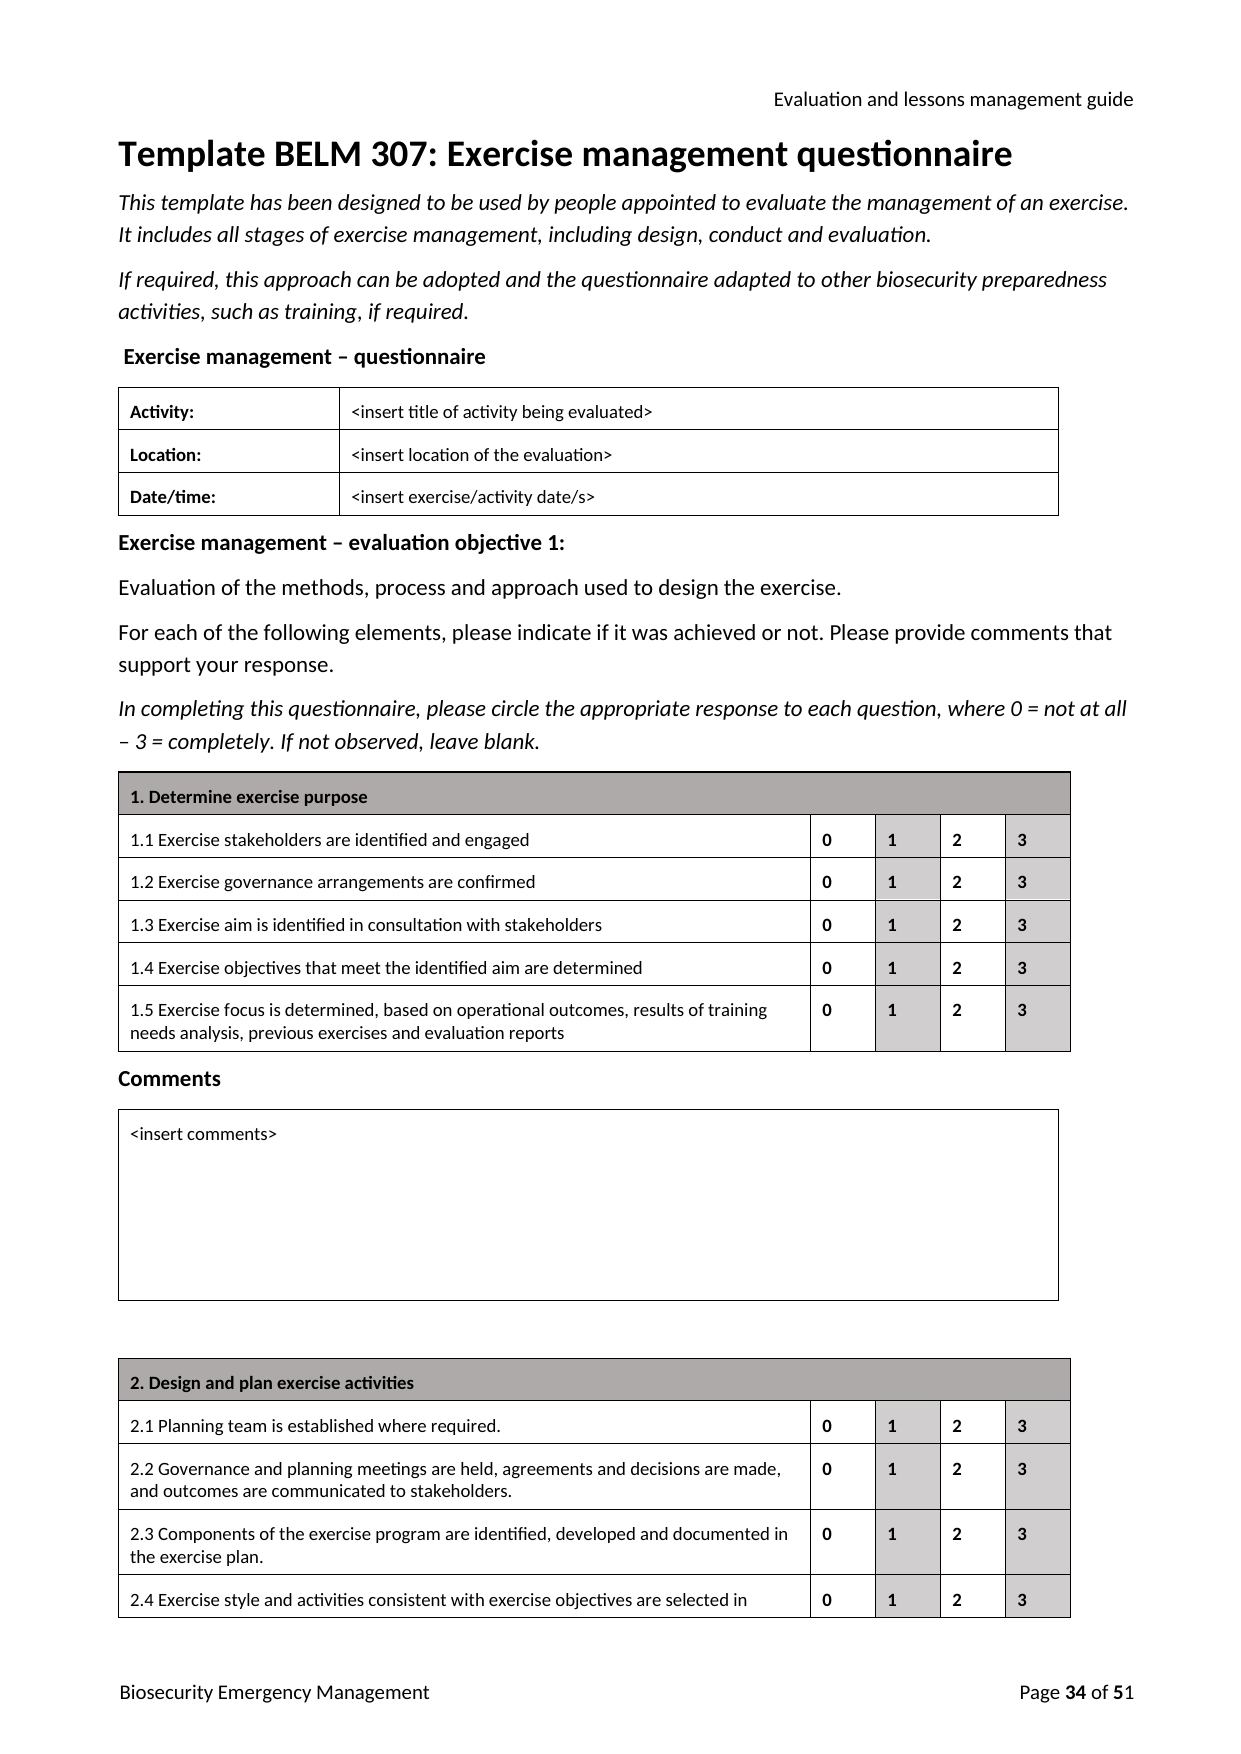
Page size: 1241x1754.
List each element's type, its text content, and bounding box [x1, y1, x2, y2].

table_header Activity: [119, 388, 339, 429]
table_cell 2 [941, 1575, 1005, 1617]
table_cell 1 [876, 1510, 940, 1574]
table_cell 1.5 Exercise focus is determined, based on operational outcomes, results of training needs analysis, previous exercises and evaluation reports [119, 986, 810, 1051]
table_cell <insert exercise/activity date/s> [340, 473, 1058, 515]
table_cell 3 [1006, 1575, 1070, 1617]
table_cell Date/time: [119, 473, 339, 515]
table_cell 2 [941, 1510, 1005, 1574]
text Exercise management – evaluation objective 1: [118, 528, 1134, 556]
table_cell 1 [876, 986, 940, 1051]
table_cell 3 [1006, 1444, 1070, 1509]
table_cell 2 [941, 1444, 1005, 1509]
table_header 2. Design and plan exercise activities [119, 1359, 1070, 1400]
table_cell 0 [811, 1510, 875, 1574]
table_cell 0 [811, 815, 875, 857]
table_cell 0 [811, 1401, 875, 1443]
table_cell 2 [941, 901, 1005, 942]
table_cell 3 [1006, 858, 1070, 899]
table_cell 1.4 Exercise objectives that meet the identified aim are determined [119, 943, 810, 985]
table_cell 1 [876, 1401, 940, 1443]
table_cell 1 [876, 858, 940, 899]
text If required, this approach can be adopted and the questionnaire adapted to other biosecurity preparedness activities, such as training, if required. [118, 265, 1134, 325]
table_cell 3 [1006, 943, 1070, 985]
subtitle Template BELM 307: Exercise management questionnaire [118, 130, 1197, 176]
text For each of the following elements, please indicate if it was achieved or not. Please provide comments that support your response. [118, 618, 1134, 678]
table_cell 0 [811, 986, 875, 1051]
table_header 1. Determine exercise purpose [119, 773, 1070, 814]
table_cell 0 [811, 901, 875, 942]
table_cell 2.3 Components of the exercise program are identified, developed and documented in the exercise plan. [119, 1510, 810, 1574]
table_cell 1.2 Exercise governance arrangements are confirmed [119, 858, 810, 899]
table_cell 1.3 Exercise aim is identified in consultation with stakeholders [119, 901, 810, 942]
text Exercise management – questionnaire [118, 342, 1134, 370]
table_header <insert comments> [119, 1110, 1058, 1299]
table_cell 3 [1006, 1510, 1070, 1574]
table_cell 2 [941, 815, 1005, 857]
text In completing this questionnaire, please circle the appropriate response to each question, where 0 = not at all – 3 = completely. If not observed, leave blank. [118, 694, 1134, 755]
text Evaluation of the methods, process and approach used to design the exercise. [118, 573, 1134, 601]
table_cell 2 [941, 1401, 1005, 1443]
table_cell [119, 1575, 810, 1617]
table_cell <insert location of the evaluation> [340, 430, 1058, 472]
table_cell 0 [811, 1444, 875, 1509]
table_cell 2 [941, 858, 1005, 899]
table_cell Location: [119, 430, 339, 472]
text Comments [118, 1064, 1134, 1092]
text This template has been designed to be used by people appointed to evaluate the management of an exercise. It includes all stages of exercise management, including design, conduct and evaluation. [118, 188, 1134, 248]
table_cell 1 [876, 901, 940, 942]
table_cell 1.1 Exercise stakeholders are identified and engaged [119, 815, 810, 857]
table_cell 1 [876, 815, 940, 857]
table_cell 1 [876, 1575, 940, 1617]
table_cell 2 [941, 986, 1005, 1051]
table_cell 3 [1006, 901, 1070, 942]
table_cell 2.2 Governance and planning meetings are held, agreements and decisions are made, and outcomes are communicated to stakeholders. [119, 1444, 810, 1509]
table_cell 1 [876, 1444, 940, 1509]
table_cell 0 [811, 1575, 875, 1617]
table_cell 2 [941, 943, 1005, 985]
table_cell 0 [811, 858, 875, 899]
table_cell 3 [1006, 986, 1070, 1051]
table_header <insert title of activity being evaluated> [340, 388, 1058, 429]
table_cell 2.1 Planning team is established where required. [119, 1401, 810, 1443]
table_cell 3 [1006, 815, 1070, 857]
table_cell 3 [1006, 1401, 1070, 1443]
table_cell 0 [811, 943, 875, 985]
table_cell 1 [876, 943, 940, 985]
